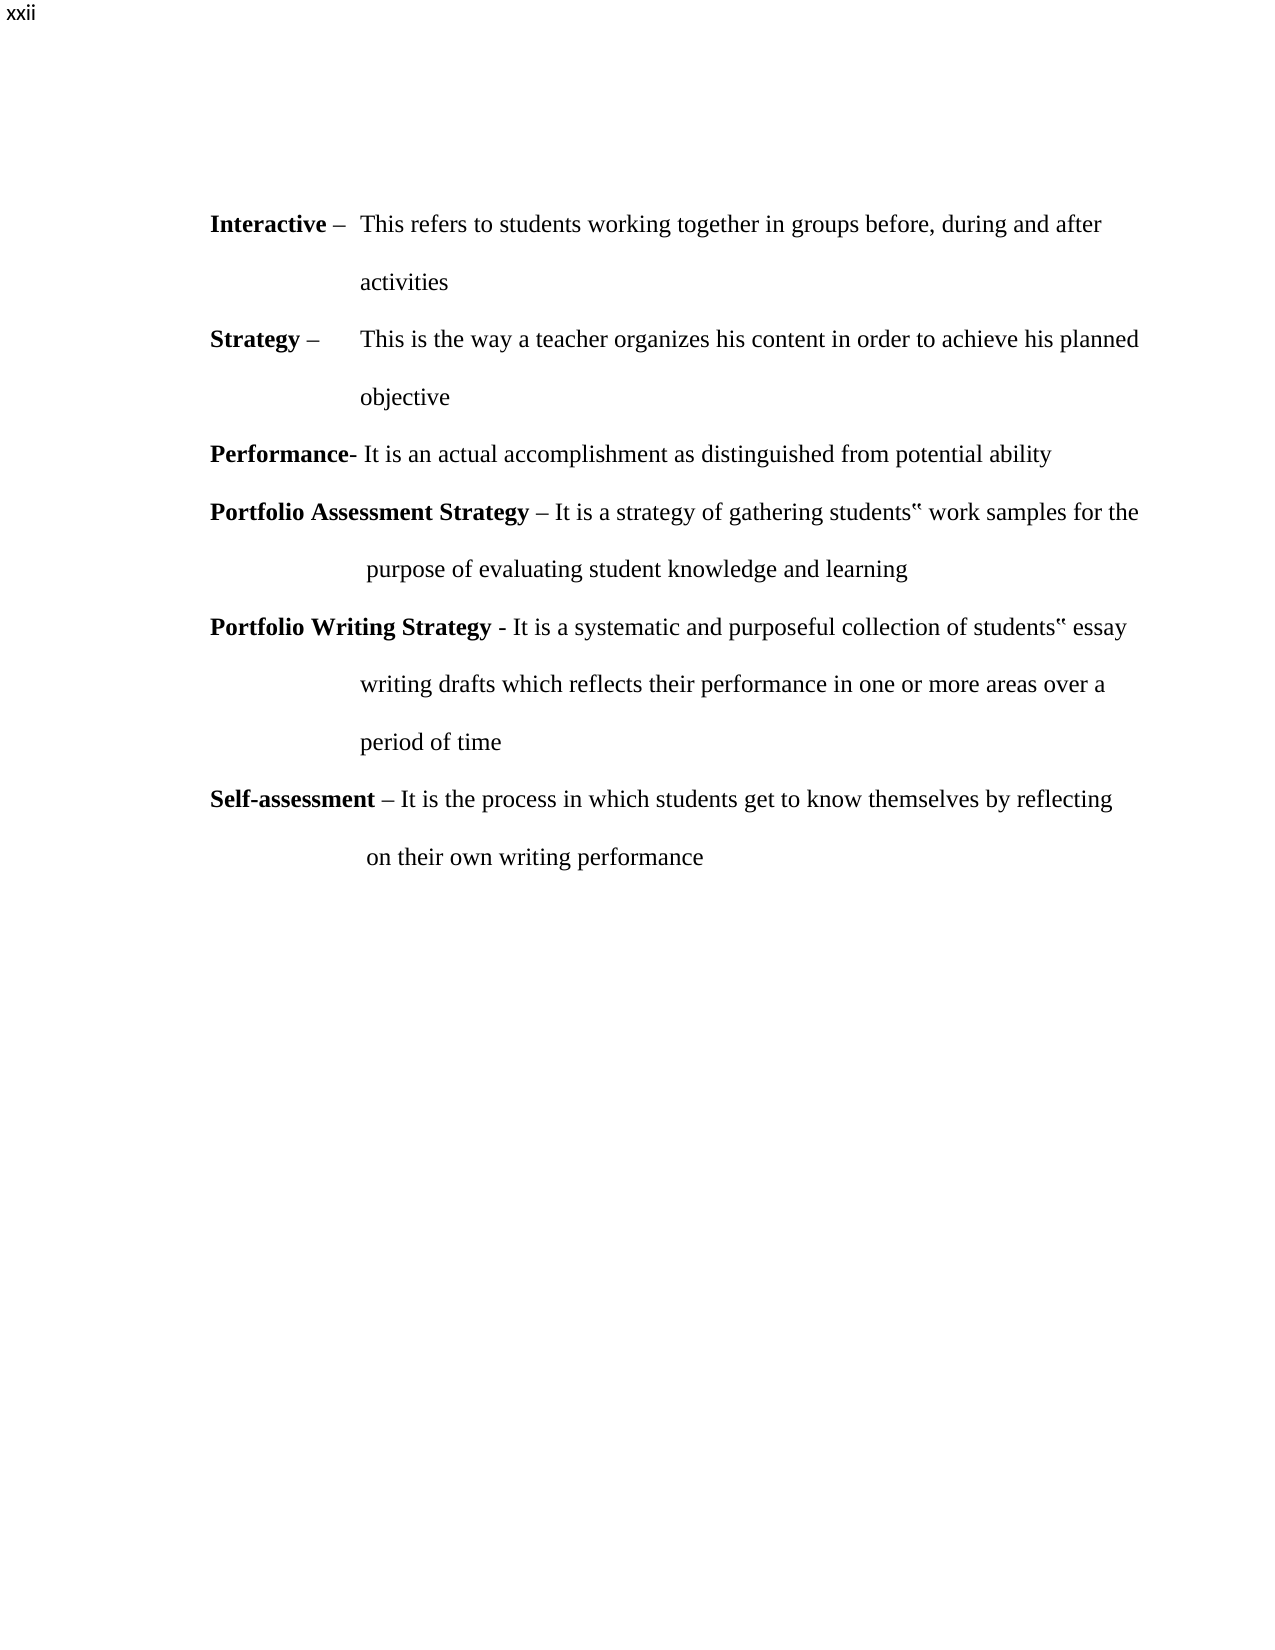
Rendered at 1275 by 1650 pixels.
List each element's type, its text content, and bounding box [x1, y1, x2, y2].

text Portfolio Writing Strategy - It is a systematic and purposeful collection of students‟ essay writing drafts which reflects their performance in one or more areas over a period of time [210, 612, 1167, 756]
text Self-assessment – It is the process in which students get to know themselves by reflecting on their own writing performance [210, 784, 1118, 871]
text Strategy – This is the way a teacher organizes his content in order to achieve his planned objective [210, 324, 1143, 410]
text Performance- It is an actual accomplishment as distinguished from potential ability [210, 439, 1167, 468]
text Portfolio Assessment Strategy – It is a strategy of gathering students‟ work samples for the purpose of evaluating student knowledge and learning [210, 497, 1167, 583]
text Interactive – This refers to students working together in groups before, during and after activities [210, 209, 1167, 295]
